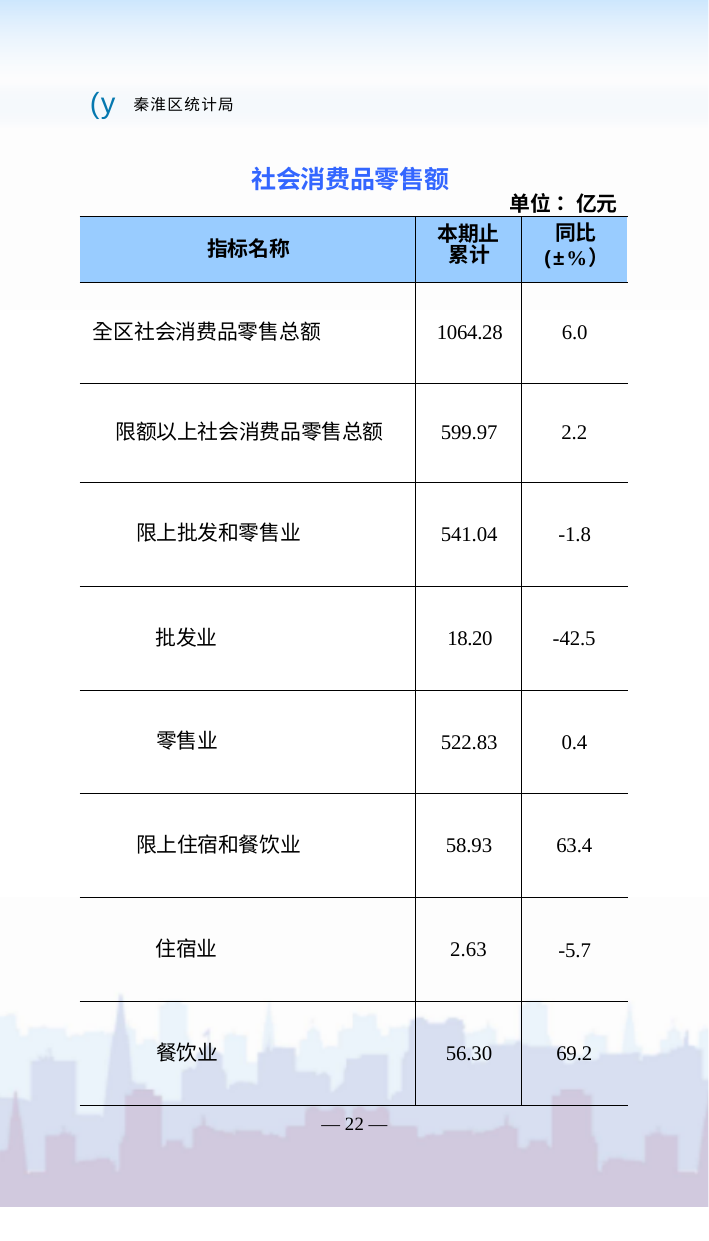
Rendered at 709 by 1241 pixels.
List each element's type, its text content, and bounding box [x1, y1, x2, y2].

text (y 秦淮区统计局 [89, 89, 708, 118]
table_cell -42.5 [522, 587, 627, 690]
table_cell -5.7 [522, 898, 627, 1001]
table_cell 零售业 [80, 691, 415, 793]
table_cell 限额以上社会消费品零售总额 [80, 384, 415, 482]
table_cell 63.4 [522, 794, 627, 897]
table_cell 2.63 [416, 898, 521, 1001]
picture [0, 0, 709, 310]
table_cell 批发业 [80, 587, 415, 690]
table_cell 住宿业 [80, 898, 415, 1001]
picture [0, 897, 709, 1207]
table_header 同比 (±%） [522, 217, 627, 282]
table_cell 0.4 [522, 691, 627, 793]
table_cell 69.2 [522, 1002, 627, 1105]
table_cell 18.20 [416, 587, 521, 690]
table_cell -1.8 [522, 483, 627, 586]
table_cell 餐饮业 [80, 1002, 415, 1105]
table_cell 522.83 [416, 691, 521, 793]
table_cell 1064.28 [416, 283, 521, 383]
table_cell 2.2 [522, 384, 627, 482]
text 单位： 亿元 [509, 195, 708, 216]
table_header 指标名称 [80, 217, 415, 282]
table_cell 58.93 [416, 794, 521, 897]
table_header 本期止 累计 [416, 217, 521, 282]
text — 22 — [321, 1112, 708, 1137]
table_cell 599.97 [416, 384, 521, 482]
table_cell 限上批发和零售业 [80, 483, 415, 586]
table_cell 6.0 [522, 283, 627, 383]
table_cell 56.30 [416, 1002, 521, 1105]
table_cell 541.04 [416, 483, 521, 586]
text 社会消费品零售额 [251, 162, 708, 195]
table_cell 全区社会消费品零售总额 [80, 283, 415, 383]
table_cell 限上住宿和餐饮业 [80, 794, 415, 897]
